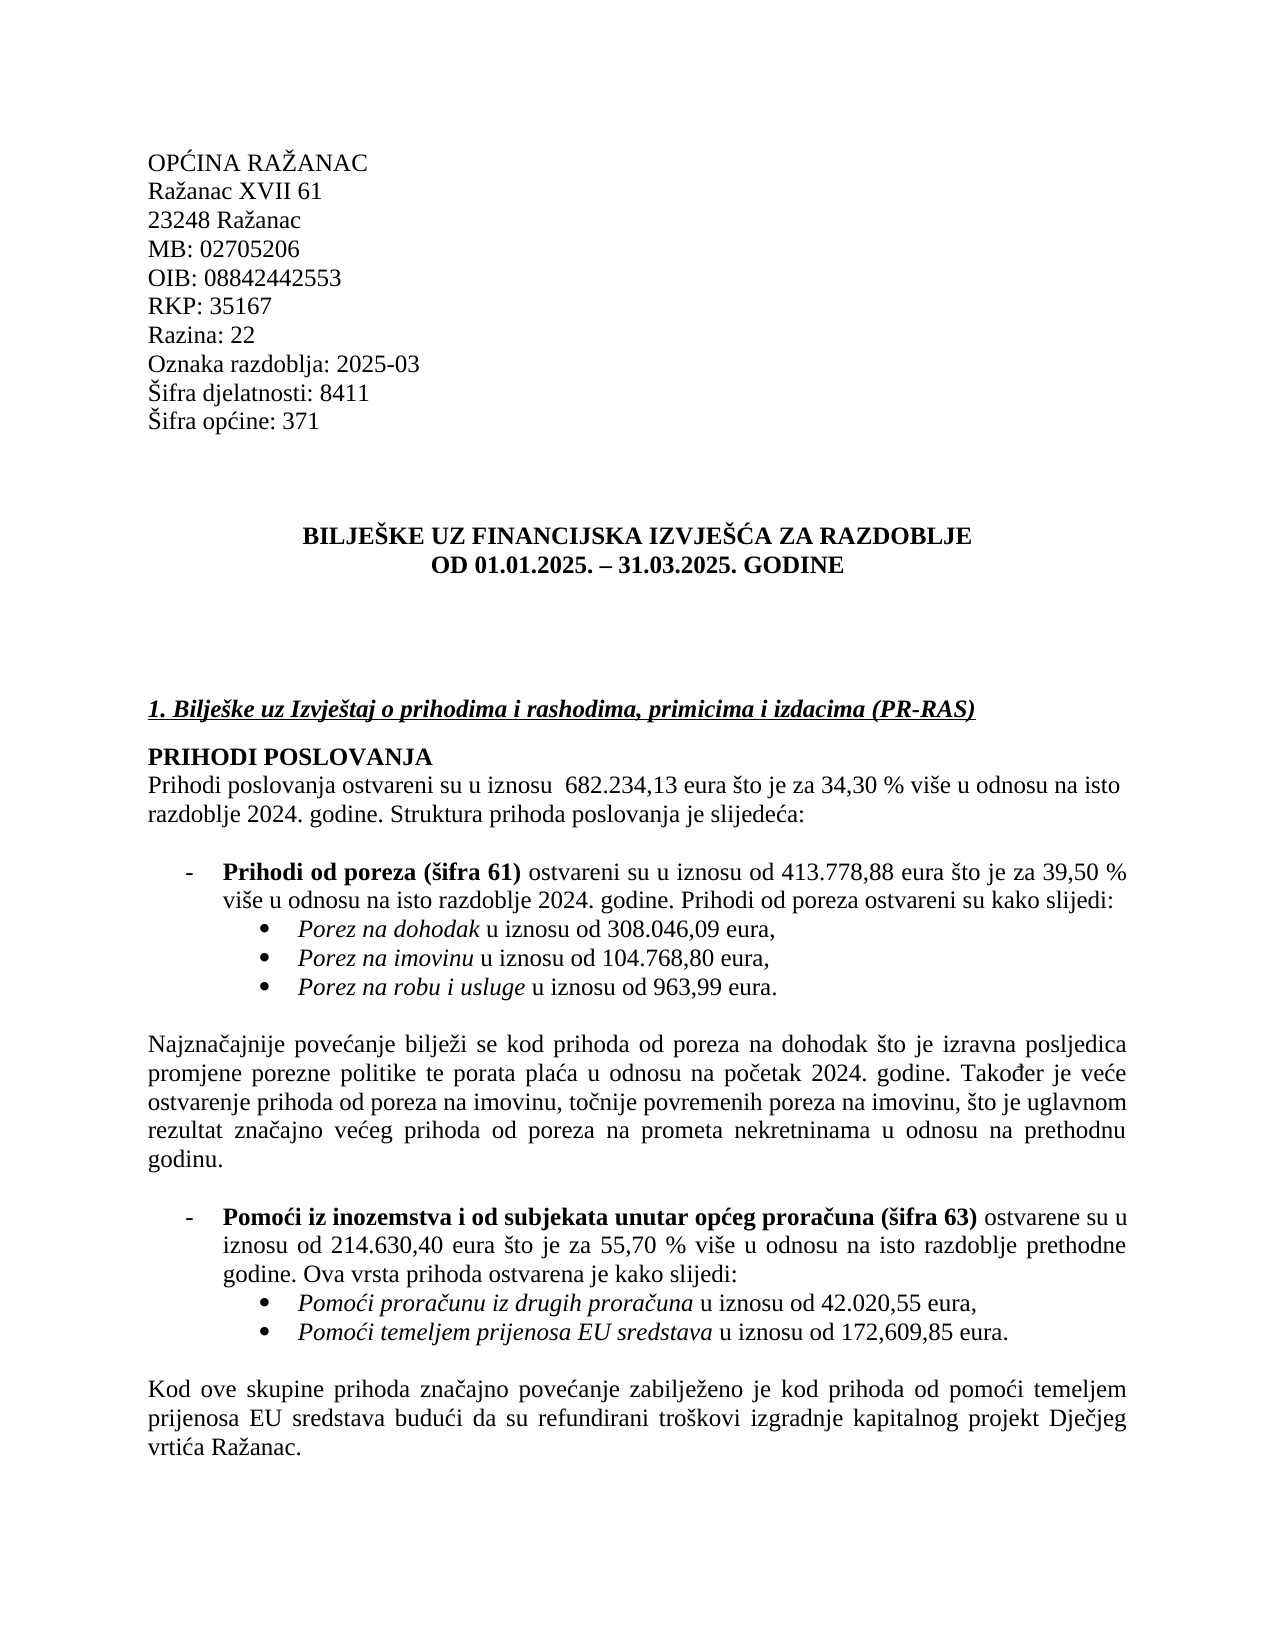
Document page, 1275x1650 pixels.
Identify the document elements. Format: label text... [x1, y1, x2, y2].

text OPĆINA RAŽANAC [148, 148, 1127, 176]
text PRIHODI POSLOVANJA [148, 742, 1127, 770]
list Prihodi od poreza (šifra 61) ostvareni su u iznosu od 413.778,88 eura što je za 39,50 % više u odnosu na isto razdoblje 2024. godine. Prihodi od poreza ostvareni su kako slijedi: [185, 857, 1127, 914]
text Oznaka razdoblja: 2025-03 [148, 349, 1127, 378]
text Prihodi poslovanja ostvareni su u iznosu 682.234,13 eura što je za 34,30 % više u odnosu na isto razdoblje 2024. godine. Struktura prihoda poslovanja je slijedeća: [148, 770, 1127, 828]
text Razina: 22 [148, 320, 1127, 349]
text Kod ove skupine prihoda značajno povećanje zabilježeno je kod prihoda od pomoći temeljem prijenosa EU sredstava budući da su refundirani troškovi izgradnje kapitalnog projekt Dječjeg vrtića Ražanac. [148, 1374, 1127, 1460]
text Šifra djelatnosti: 8411 [148, 378, 1127, 406]
text Najznačajnije povećanje bilježi se kod prihoda od poreza na dohodak što je izravna posljedica promjene porezne politike te porata plaća u odnosu na početak 2024. godine. Također je veće ostvarenje prihoda od poreza na imovinu, točnije povremenih poreza na imovinu, što je uglavnom rezultat značajno većeg prihoda od poreza na prometa nekretninama u odnosu na prethodnu godinu. [148, 1029, 1127, 1173]
text 1. Bilješke uz Izvještaj o prihodima i rashodima, primicima i izdacima (PR-RAS) [148, 694, 1127, 723]
list Porez na imovinu u iznosu od 104.768,80 eura, [260, 943, 1127, 972]
text RKP: 35167 [148, 291, 1127, 320]
text Šifra općine: 371 [148, 406, 1127, 435]
list Pomoći temeljem prijenosa EU sredstava u iznosu od 172,609,85 eura. [260, 1317, 1127, 1345]
list Porez na robu i usluge u iznosu od 963,99 eura. [260, 972, 1127, 1000]
text Ražanac XVII 61 [148, 176, 1127, 205]
text 23248 Ražanac [148, 205, 1127, 234]
text OIB: 08842442553 [148, 263, 1127, 291]
text BILJEŠKE UZ FINANCIJSKA IZVJEŠĆA ZA RAZDOBLJE [148, 521, 1127, 550]
list Pomoći proračunu iz drugih proračuna u iznosu od 42.020,55 eura, [260, 1288, 1127, 1317]
list Pomoći iz inozemstva i od subjekata unutar općeg proračuna (šifra 63) ostvarene su u iznosu od 214.630,40 eura što je za 55,70 % više u odnosu na isto razdoblje prethodne godine. Ova vrsta prihoda ostvarena je kako slijedi: [185, 1202, 1127, 1288]
text MB: 02705206 [148, 234, 1127, 263]
list Porez na dohodak u iznosu od 308.046,09 eura, [260, 914, 1127, 943]
text OD 01.01.2025. – 31.03.2025. GODINE [148, 550, 1127, 579]
